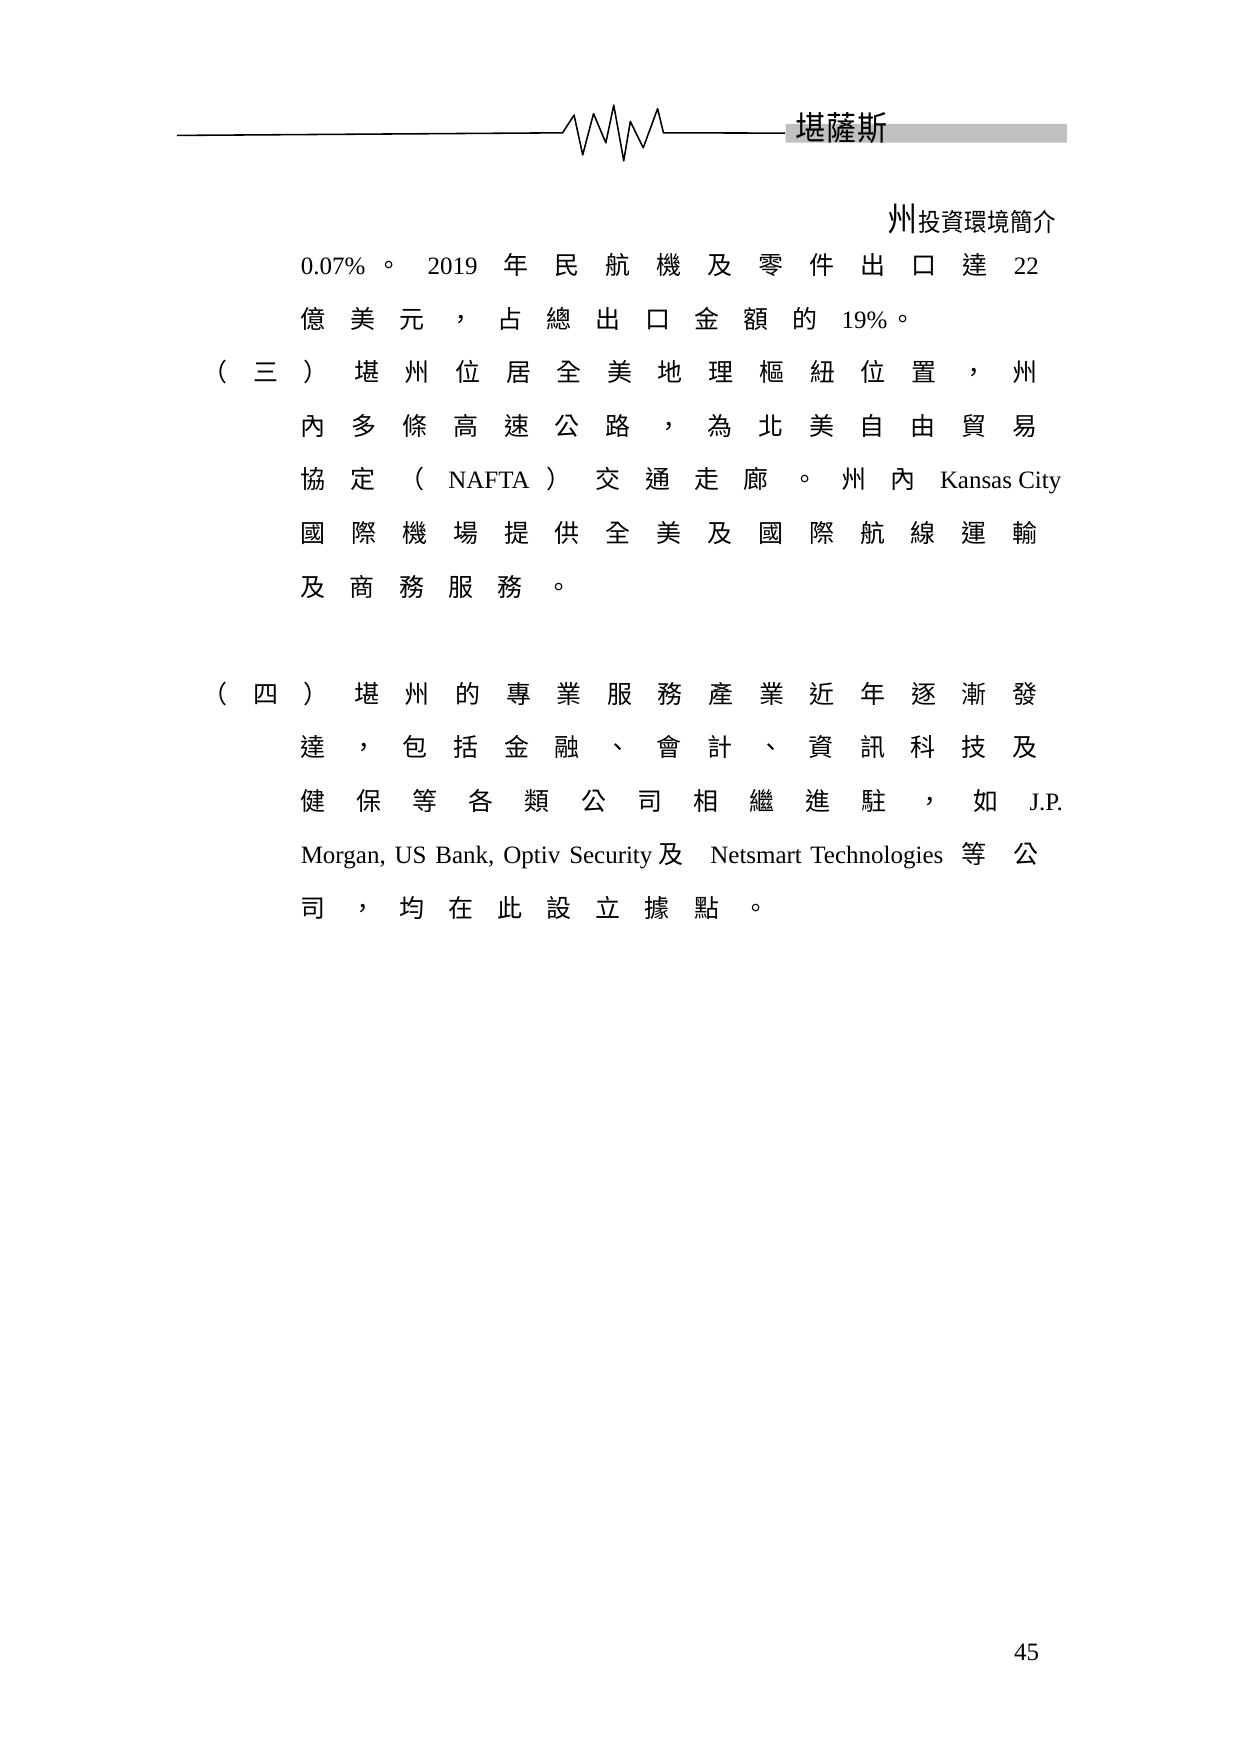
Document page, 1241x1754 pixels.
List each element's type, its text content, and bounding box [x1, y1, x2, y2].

text （三）堪州位居全美地理樞紐位置，州內多條高速公路，為北美自由貿易協定（NAFTA）交通走廊。州內Kansas City國際機場提供全美及國際航線運輸及商務服務。 [202, 344, 1063, 612]
text （四）堪州的專業服務產業近年逐漸發達，包括金融、會計、資訊科技及健保等各類公司相繼進駐，如J.P. Morgan, US Bank, Optiv Security及Netsmart Technologies等公司，均在此設立據點。 [202, 666, 1063, 933]
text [202, 237, 1063, 344]
